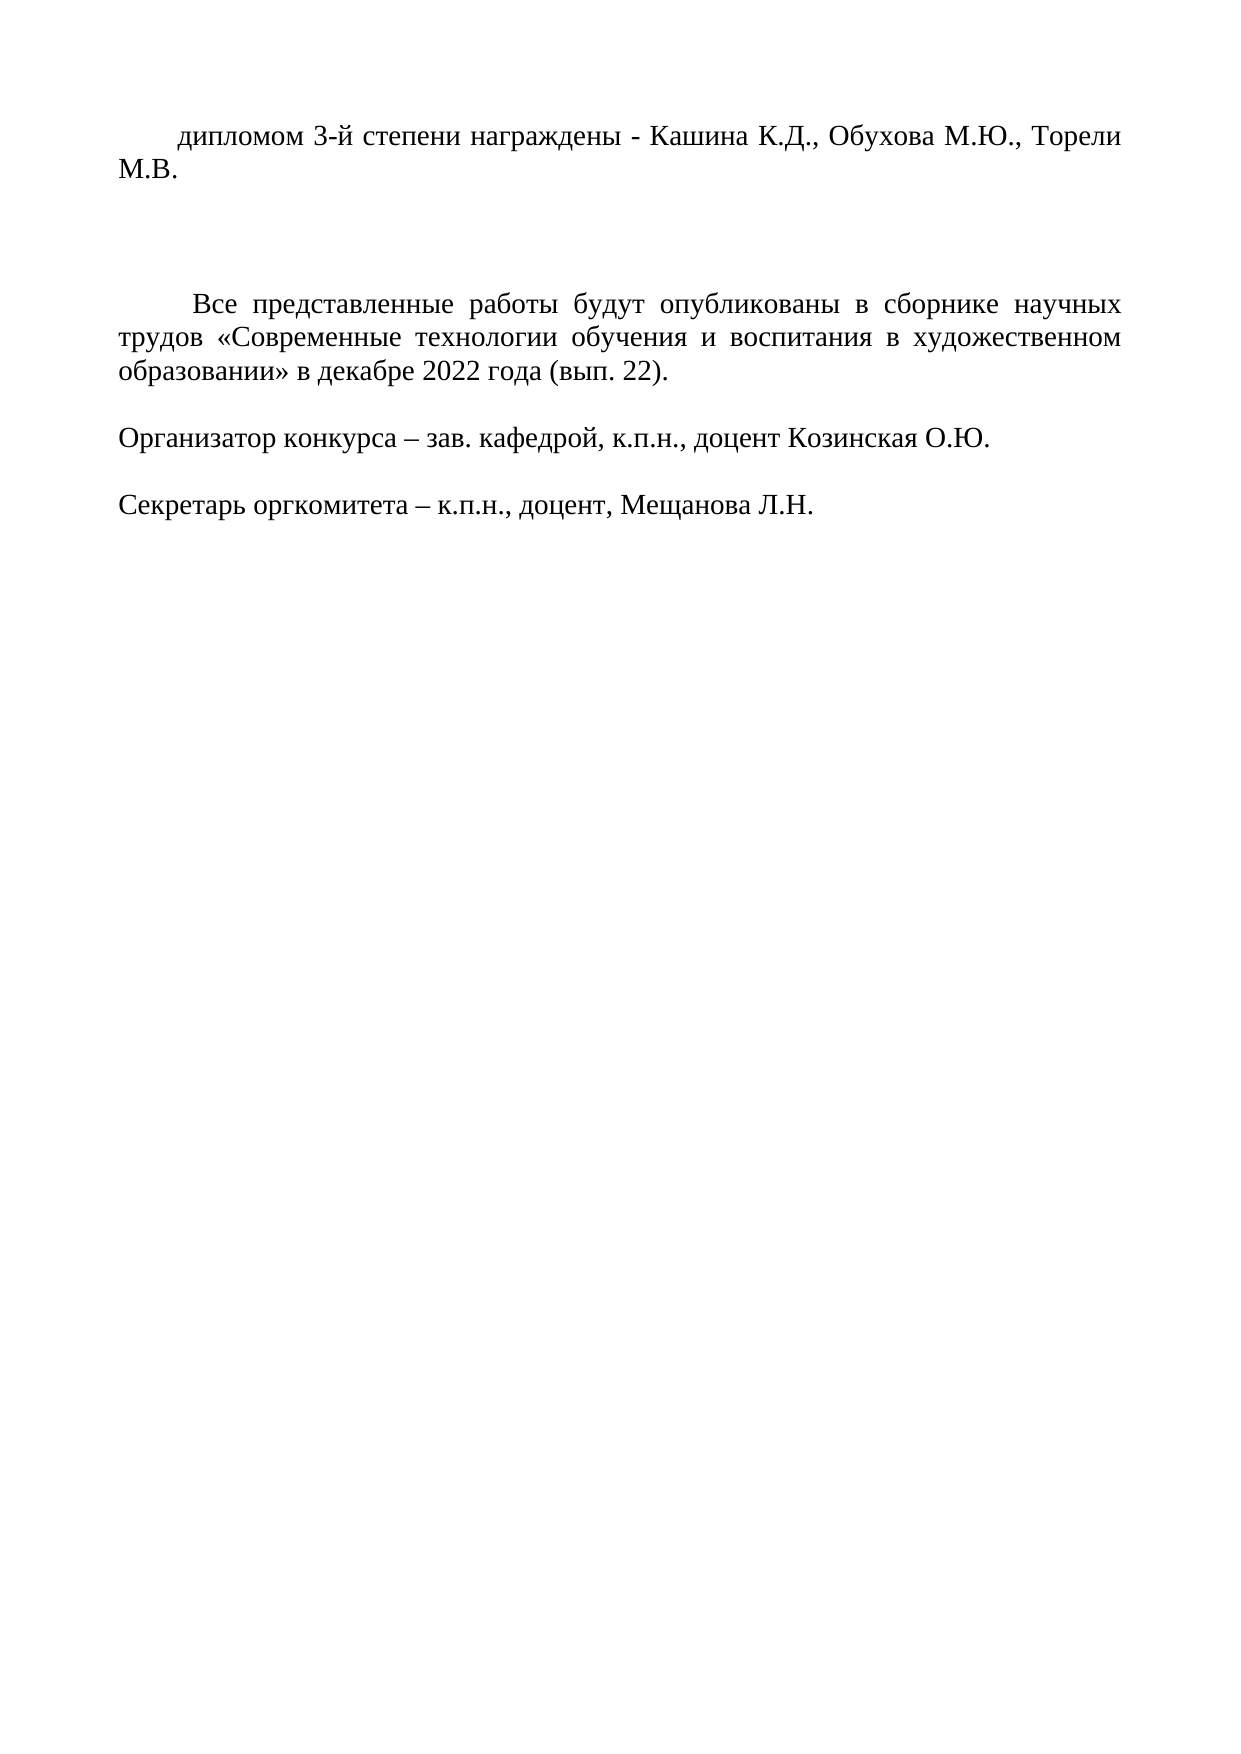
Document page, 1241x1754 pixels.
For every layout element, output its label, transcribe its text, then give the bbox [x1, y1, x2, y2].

text Секретарь оргкомитета – к.п.н., доцент, Мещанова Л.Н. [118, 487, 1122, 521]
text Организатор конкурса – зав. кафедрой, к.п.н., доцент Козинская О.Ю. [118, 420, 1122, 453]
text Все представленные работы будут опубликованы в сборнике научных трудов «Современные технологии обучения и воспитания в художественном образовании» в декабре 2022 года (вып. 22). [118, 286, 1122, 386]
text дипломом 3-й степени награждены - Кашина К.Д., Обухова М.Ю., Торели М.В. [118, 118, 1122, 185]
